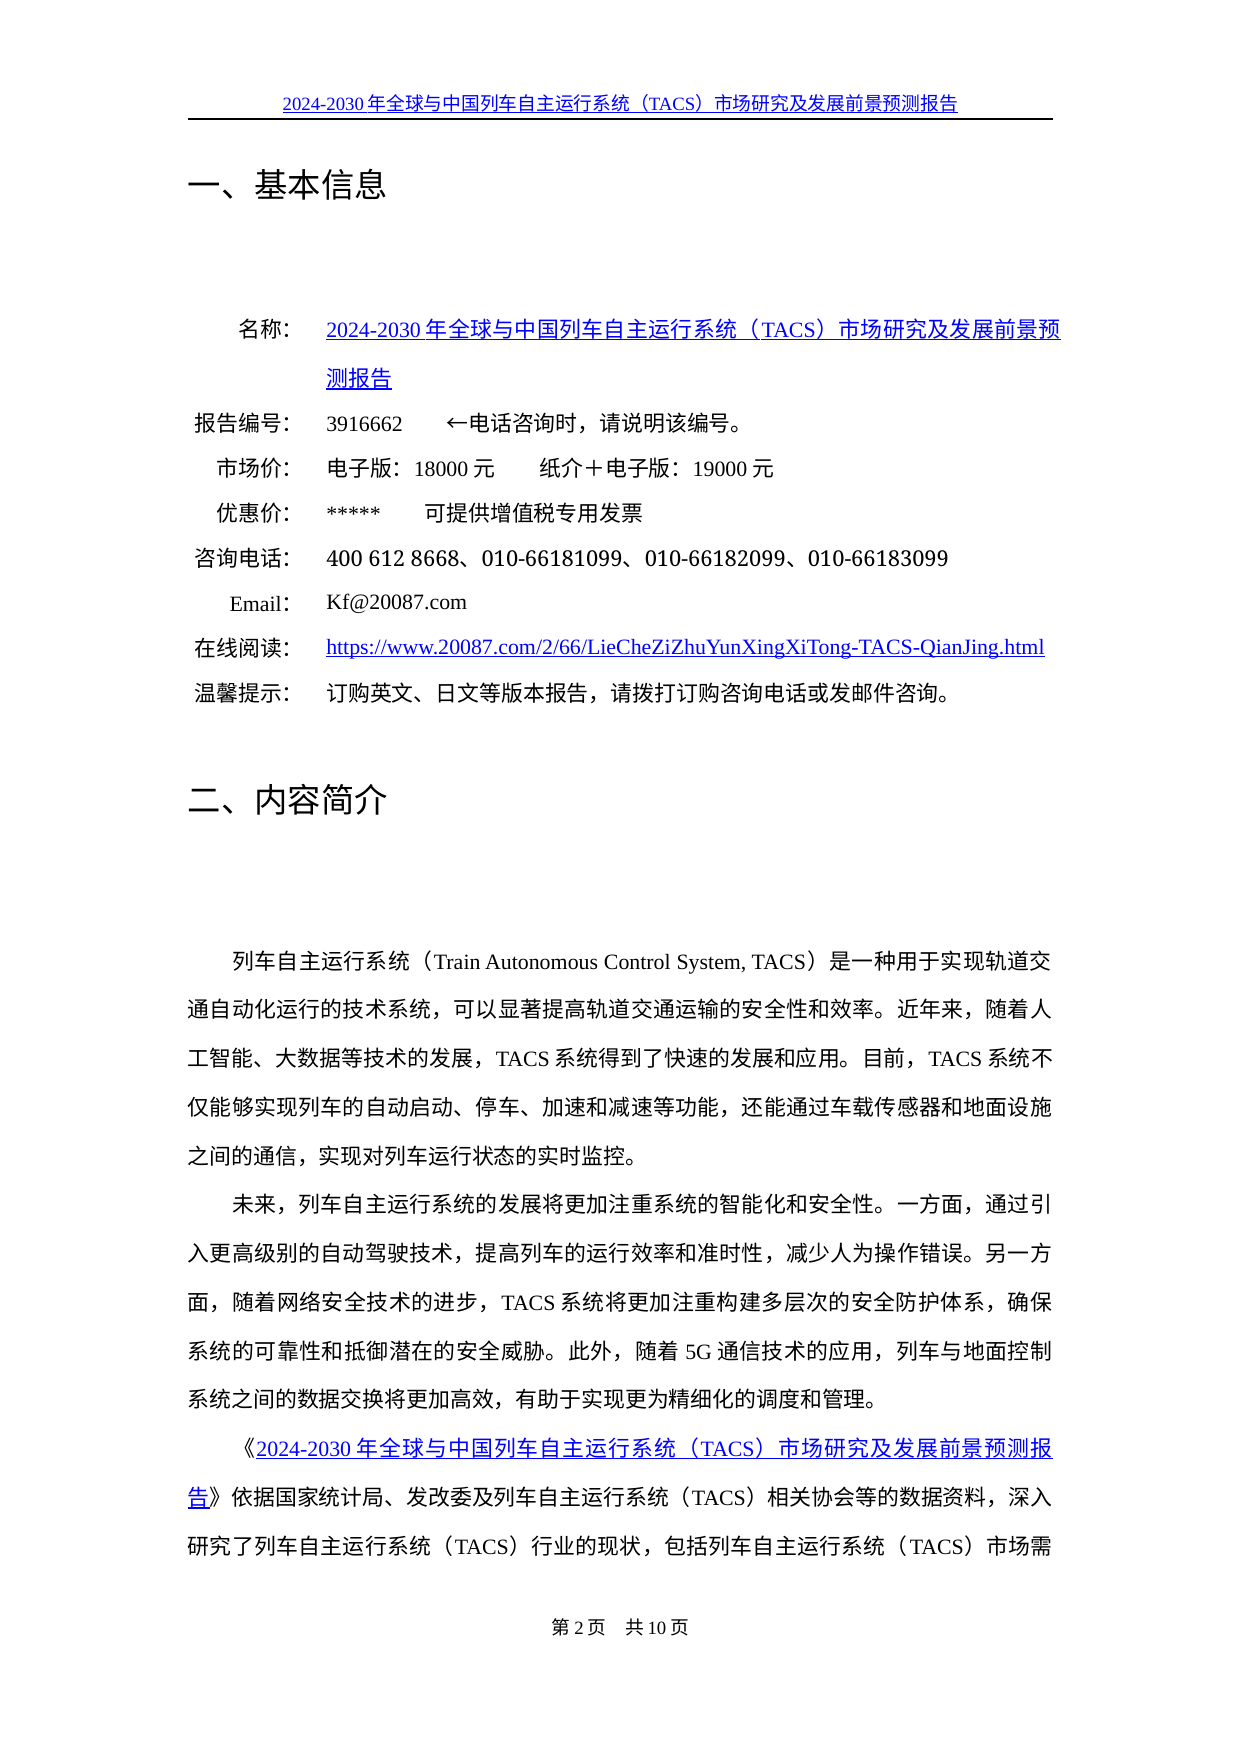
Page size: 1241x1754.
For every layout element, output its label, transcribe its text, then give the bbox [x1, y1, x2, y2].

table_cell 在线阅读： [167, 630, 315, 675]
table_cell 400 612 8668、010-66181099、010-66182099、010-66183099 [315, 540, 1073, 585]
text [187, 943, 1053, 1561]
table_cell 3916662 ←电话咨询时，请说明该编号。 [315, 405, 1073, 450]
table_cell [315, 630, 1073, 675]
table_cell Email： [167, 585, 315, 630]
table_cell 温馨提示： [167, 675, 315, 720]
table_cell Kf@20087.com [315, 585, 1073, 630]
table_cell 咨询电话： [167, 540, 315, 585]
table_header 名称： [167, 312, 315, 405]
title 一、基本信息 [187, 150, 1053, 215]
table_cell 市场价： [167, 450, 315, 495]
table_cell ***** 可提供增值税专用发票 [315, 495, 1073, 540]
title 二、内容简介 [187, 766, 1053, 831]
table_cell 订购英文、日文等版本报告，请拨打订购咨询电话或发邮件咨询。 [315, 675, 1073, 720]
table_cell 电子版：18000 元 纸介＋电子版：19000 元 [315, 450, 1073, 495]
table_cell 优惠价： [167, 495, 315, 540]
table_cell 报告编号： [167, 405, 315, 450]
table_header 2024-2030年全球与中国列车自主运行系统（TACS）市场研究及发展前景预测报告 [315, 312, 1073, 405]
